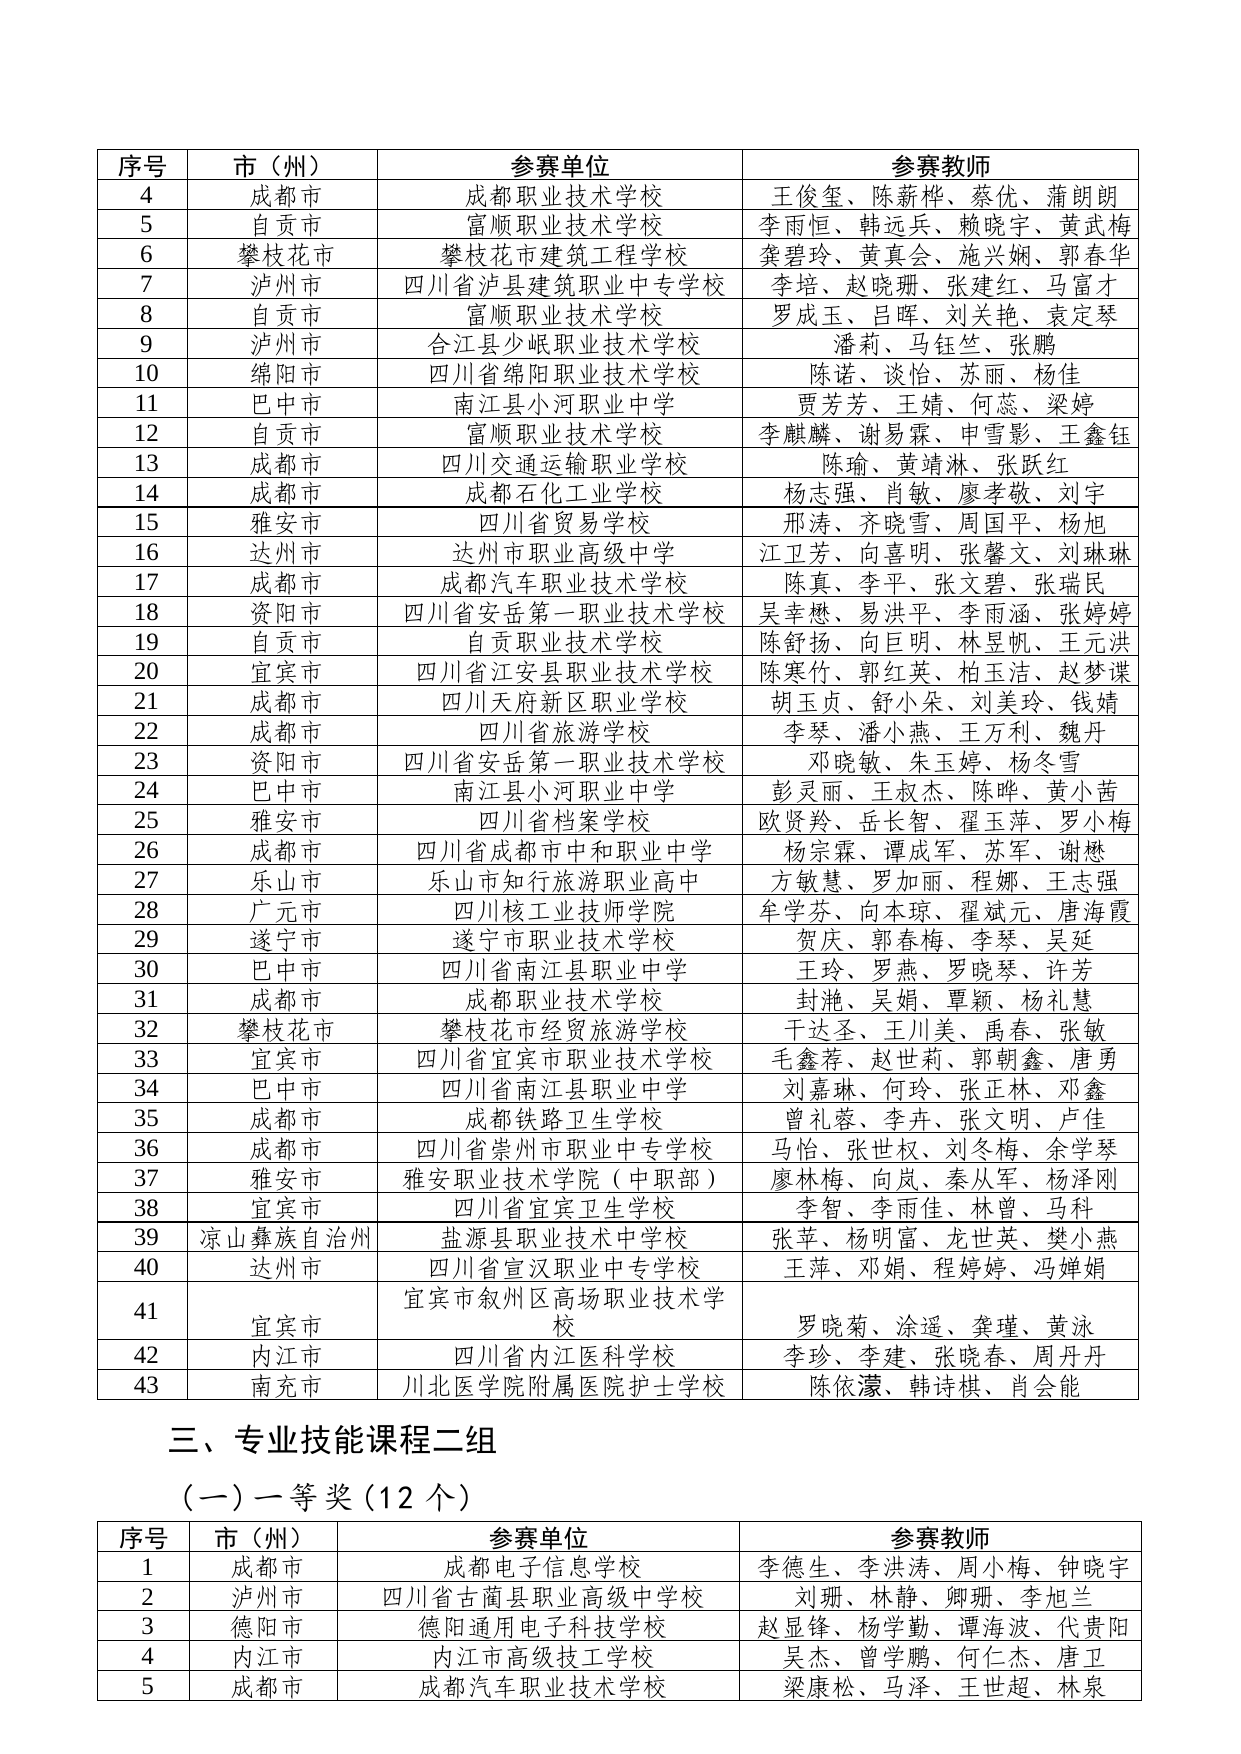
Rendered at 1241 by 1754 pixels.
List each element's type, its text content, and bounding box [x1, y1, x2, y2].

table_cell 10 [98, 359, 187, 387]
table_cell 23 [98, 746, 187, 774]
table_cell 四川省南江县职业中学 [378, 1074, 742, 1102]
table_cell 雅安市 [188, 805, 377, 834]
table_cell 成都市 [188, 448, 377, 477]
table_header 市（州） [190, 1522, 337, 1551]
table_cell 成都铁路卫生学校 [378, 1103, 742, 1132]
table_cell 18 [98, 597, 187, 626]
table_cell 5 [98, 210, 187, 238]
table_cell 攀枝花市 [188, 239, 377, 268]
table_cell 成都市 [188, 1133, 377, 1162]
table_cell 巴中市 [188, 954, 377, 983]
table_cell 德阳通用电子科技学校 [338, 1611, 739, 1640]
table_cell 1 [98, 1552, 189, 1581]
table_cell 四川省内江医科学校 [378, 1340, 742, 1369]
table_cell 成都职业技术学校 [378, 180, 742, 208]
table_cell 封滟、吴娟、覃颖、杨礼慧 [743, 984, 1138, 1013]
table_cell 贾芳芳、王婧、何蕊、梁婷 [743, 388, 1138, 417]
table_cell 32 [98, 1014, 187, 1043]
table_cell 43 [98, 1370, 187, 1399]
table_cell 泸州市 [188, 329, 377, 357]
table_cell 廖林梅、向岚、秦从军、杨泽刚 [743, 1163, 1138, 1192]
table_cell 四川省宣汉职业中专学校 [378, 1252, 742, 1281]
table_cell 李培、赵晓珊、张建红、马富才 [743, 269, 1138, 298]
table_cell 成都市 [188, 1103, 377, 1132]
table_cell 4 [98, 180, 187, 208]
table_cell 四川省南江县职业中学 [378, 954, 742, 983]
table_cell 20 [98, 656, 187, 685]
table_cell 李麒麟、谢易霖、申雪影、王鑫钰 [743, 418, 1138, 447]
table_header 参赛单位 [338, 1522, 739, 1551]
table_cell 29 [98, 925, 187, 953]
table_cell 四川省档案学校 [378, 805, 742, 834]
table_cell 李琴、潘小燕、王万利、魏丹 [743, 716, 1138, 745]
table_cell 6 [98, 239, 187, 268]
table_cell 江卫芳、向喜明、张馨文、刘琳琳 [743, 537, 1138, 566]
table_cell 牟学芬、向本琼、翟斌元、唐海霞 [743, 895, 1138, 923]
table_cell 四川省安岳第一职业技术学校 [378, 746, 742, 774]
table_cell 14 [98, 478, 187, 506]
table_cell 8 [98, 299, 187, 328]
table_cell 曾礼蓉、李卉、张文明、卢佳 [743, 1103, 1138, 1132]
table_cell 内江市 [190, 1641, 337, 1670]
table_cell 广元市 [188, 895, 377, 923]
table_cell 自贡市 [188, 210, 377, 238]
table_cell 陈诺、谈怡、苏丽、杨佳 [743, 359, 1138, 387]
table_cell 四川省成都市中和职业中学 [378, 835, 742, 864]
table_cell 21 [98, 686, 187, 715]
table_cell 3 [98, 1611, 189, 1640]
table_cell 2 [98, 1582, 189, 1610]
table_cell 欧贤羚、岳长智、翟玉萍、罗小梅 [743, 805, 1138, 834]
table_cell 李雨恒、韩远兵、赖晓宇、黄武梅 [743, 210, 1138, 238]
table_cell 成都市 [188, 478, 377, 506]
table_header 参赛教师 [743, 150, 1138, 179]
table_cell 自贡市 [188, 627, 377, 655]
table_cell 自贡职业技术学校 [378, 627, 742, 655]
table_cell 11 [98, 388, 187, 417]
table_cell 攀枝花市经贸旅游学校 [378, 1014, 742, 1043]
table_cell 自贡市 [188, 299, 377, 328]
table_cell 27 [98, 865, 187, 894]
table_cell 成都市 [188, 180, 377, 208]
table_cell 33 [98, 1044, 187, 1072]
table_cell 干达圣、王川美、禹春、张敏 [743, 1014, 1138, 1043]
table_cell 42 [98, 1340, 187, 1369]
table_cell 陈寒竹、郭红英、柏玉洁、赵梦谍 [743, 656, 1138, 685]
table_cell 赵显锋、杨学勤、谭海波、代贵阳 [740, 1611, 1141, 1640]
table_cell 达州市 [188, 1252, 377, 1281]
table_cell 王俊玺、陈薪桦、蔡优、蒲朗朗 [743, 180, 1138, 208]
table_cell 吴杰、曾学鹏、何仁杰、唐卫 [740, 1641, 1141, 1670]
table_header 序号 [98, 1522, 189, 1551]
table_cell 四川省旅游学校 [378, 716, 742, 745]
table_cell 遂宁市 [188, 925, 377, 953]
table_cell 四川交通运输职业学校 [378, 448, 742, 477]
table_cell 38 [98, 1193, 187, 1221]
table_header 市（州） [188, 150, 377, 179]
table_cell 39 [98, 1223, 187, 1251]
table_cell 35 [98, 1103, 187, 1132]
table_cell 陈真、李平、张文碧、张瑞民 [743, 567, 1138, 596]
table_cell 成都市 [188, 835, 377, 864]
table_cell 30 [98, 954, 187, 983]
table_cell 成都市 [190, 1552, 337, 1581]
table_cell 遂宁市职业技术学校 [378, 925, 742, 953]
table_cell 15 [98, 508, 187, 536]
table_cell 24 [98, 776, 187, 804]
table_cell 杨志强、肖敏、廖孝敬、刘宇 [743, 478, 1138, 506]
table_cell 宜宾市 [188, 1193, 377, 1221]
table_cell 26 [98, 835, 187, 864]
table_cell 陈依濛、韩诗棋、肖会能 [743, 1370, 1138, 1399]
table_cell 四川省宜宾市职业技术学校 [378, 1044, 742, 1072]
table_cell 龚碧玲、黄真会、施兴娴、郭春华 [743, 239, 1138, 268]
table_cell 成都汽车职业技术学校 [338, 1671, 739, 1700]
table_cell 19 [98, 627, 187, 655]
table_cell 刘珊、林静、卿珊、李旭兰 [740, 1582, 1141, 1610]
table_cell 南江县小河职业中学 [378, 388, 742, 417]
table_cell 17 [98, 567, 187, 596]
table_cell 马怡、张世权、刘冬梅、余学琴 [743, 1133, 1138, 1162]
table_cell 攀枝花市 [188, 1014, 377, 1043]
table_cell 四川省崇州市职业中专学校 [378, 1133, 742, 1162]
table_cell 吴幸懋、易洪平、李雨涵、张婷婷 [743, 597, 1138, 626]
table_header 参赛教师 [740, 1522, 1141, 1551]
table_cell 四川省泸县建筑职业中专学校 [378, 269, 742, 298]
table_cell 彭灵丽、王叔杰、陈晔、黄小茜 [743, 776, 1138, 804]
table_cell 达州市职业高级中学 [378, 537, 742, 566]
table_cell 乐山市知行旅游职业高中 [378, 865, 742, 894]
table_cell 资阳市 [188, 597, 377, 626]
table_cell 4 [98, 1641, 189, 1670]
table_cell 梁康松、马泽、王世超、林泉 [740, 1671, 1141, 1700]
table_cell 合江县少岷职业技术学校 [378, 329, 742, 357]
table_cell 罗晓菊、涂遥、龚瑾、黄泳 [743, 1282, 1138, 1339]
table_cell 陈瑜、黄靖淋、张跃红 [743, 448, 1138, 477]
table_cell 宜宾市 [188, 1282, 377, 1339]
table_header 序号 [98, 150, 187, 179]
table_cell 28 [98, 895, 187, 923]
table_cell 南江县小河职业中学 [378, 776, 742, 804]
table_cell 攀枝花市建筑工程学校 [378, 239, 742, 268]
table_cell 自贡市 [188, 418, 377, 447]
table_cell 贺庆、郭春梅、李琴、吴延 [743, 925, 1138, 953]
table_cell 13 [98, 448, 187, 477]
table_cell 邢涛、齐晓雪、周国平、杨旭 [743, 508, 1138, 536]
table_cell 31 [98, 984, 187, 1013]
table_cell 37 [98, 1163, 187, 1192]
table_cell 毛鑫荐、赵世莉、郭朝鑫、唐勇 [743, 1044, 1138, 1072]
table_cell 36 [98, 1133, 187, 1162]
table_cell 雅安职业技术学院（中职部） [378, 1163, 742, 1192]
table_cell 内江市高级技工学校 [338, 1641, 739, 1670]
table_cell 成都市 [188, 567, 377, 596]
table_cell 刘嘉琳、何玲、张正林、邓鑫 [743, 1074, 1138, 1102]
table_cell 李智、李雨佳、林曾、马科 [743, 1193, 1138, 1221]
table_cell 潘莉、马钰竺、张鹏 [743, 329, 1138, 357]
table_cell 盐源县职业技术中学校 [378, 1223, 742, 1251]
table_cell 9 [98, 329, 187, 357]
table_cell 巴中市 [188, 1074, 377, 1102]
table_cell 12 [98, 418, 187, 447]
table_cell 宜宾市 [188, 656, 377, 685]
table_cell 川北医学院附属医院护士学校 [378, 1370, 742, 1399]
table_cell 宜宾市 [188, 1044, 377, 1072]
table_cell 雅安市 [188, 508, 377, 536]
table_cell 成都汽车职业技术学校 [378, 567, 742, 596]
table_cell 成都市 [188, 716, 377, 745]
table_cell 成都市 [188, 686, 377, 715]
table_cell 四川省绵阳职业技术学校 [378, 359, 742, 387]
table_cell 宜宾市叙州区高场职业技术学校 [378, 1282, 742, 1339]
table_cell 四川省宜宾卫生学校 [378, 1193, 742, 1221]
table_cell 资阳市 [188, 746, 377, 774]
table_cell 41 [98, 1282, 187, 1339]
table_cell 富顺职业技术学校 [378, 210, 742, 238]
table_cell 陈舒扬、向巨明、林昱帆、王元洪 [743, 627, 1138, 655]
table_cell 李珍、李建、张晓春、周丹丹 [743, 1340, 1138, 1369]
table_cell 巴中市 [188, 776, 377, 804]
table_cell 25 [98, 805, 187, 834]
table_cell 四川天府新区职业学校 [378, 686, 742, 715]
table_cell 绵阳市 [188, 359, 377, 387]
table_cell 四川核工业技师学院 [378, 895, 742, 923]
table_cell 巴中市 [188, 388, 377, 417]
table_cell 方敏慧、罗加丽、程娜、王志强 [743, 865, 1138, 894]
table_cell 王玲、罗燕、罗晓琴、许芳 [743, 954, 1138, 983]
table_cell 达州市 [188, 537, 377, 566]
table_cell 乐山市 [188, 865, 377, 894]
table_cell 四川省安岳第一职业技术学校 [378, 597, 742, 626]
table_cell 成都市 [188, 984, 377, 1013]
table_cell 成都电子信息学校 [338, 1552, 739, 1581]
table_cell 凉山彝族自治州 [188, 1223, 377, 1251]
table_cell 内江市 [188, 1340, 377, 1369]
table_cell 成都职业技术学校 [378, 984, 742, 1013]
table_cell 邓晓敏、朱玉婷、杨冬雪 [743, 746, 1138, 774]
table_cell 罗成玉、吕晖、刘关艳、袁定琴 [743, 299, 1138, 328]
table_cell 34 [98, 1074, 187, 1102]
table_cell 李德生、李洪涛、周小梅、钟晓宇 [740, 1552, 1141, 1581]
table_header 参赛单位 [378, 150, 742, 179]
table_cell 5 [98, 1671, 189, 1700]
table_cell 胡玉贞、舒小朵、刘美玲、钱婧 [743, 686, 1138, 715]
table_cell 张苹、杨明富、龙世英、樊小燕 [743, 1223, 1138, 1251]
table_cell 王萍、邓娟、程婷婷、冯婵娟 [743, 1252, 1138, 1281]
table_cell 16 [98, 537, 187, 566]
table_cell 雅安市 [188, 1163, 377, 1192]
table_cell 富顺职业技术学校 [378, 299, 742, 328]
table_cell 成都石化工业学校 [378, 478, 742, 506]
table_cell 德阳市 [190, 1611, 337, 1640]
text 三、专业技能课程二组 [99, 1404, 1141, 1463]
table_cell 南充市 [188, 1370, 377, 1399]
table_cell 泸州市 [188, 269, 377, 298]
table_cell 杨宗霖、谭成军、苏军、谢懋 [743, 835, 1138, 864]
table_cell 富顺职业技术学校 [378, 418, 742, 447]
table_cell 22 [98, 716, 187, 745]
text (一)一等奖(12个) [99, 1463, 1141, 1521]
table_cell 四川省江安县职业技术学校 [378, 656, 742, 685]
table_cell 7 [98, 269, 187, 298]
table_cell 四川省贸易学校 [378, 508, 742, 536]
table_cell 40 [98, 1252, 187, 1281]
table_cell 四川省古蔺县职业高级中学校 [338, 1582, 739, 1610]
table_cell 成都市 [190, 1671, 337, 1700]
table_cell 泸州市 [190, 1582, 337, 1610]
